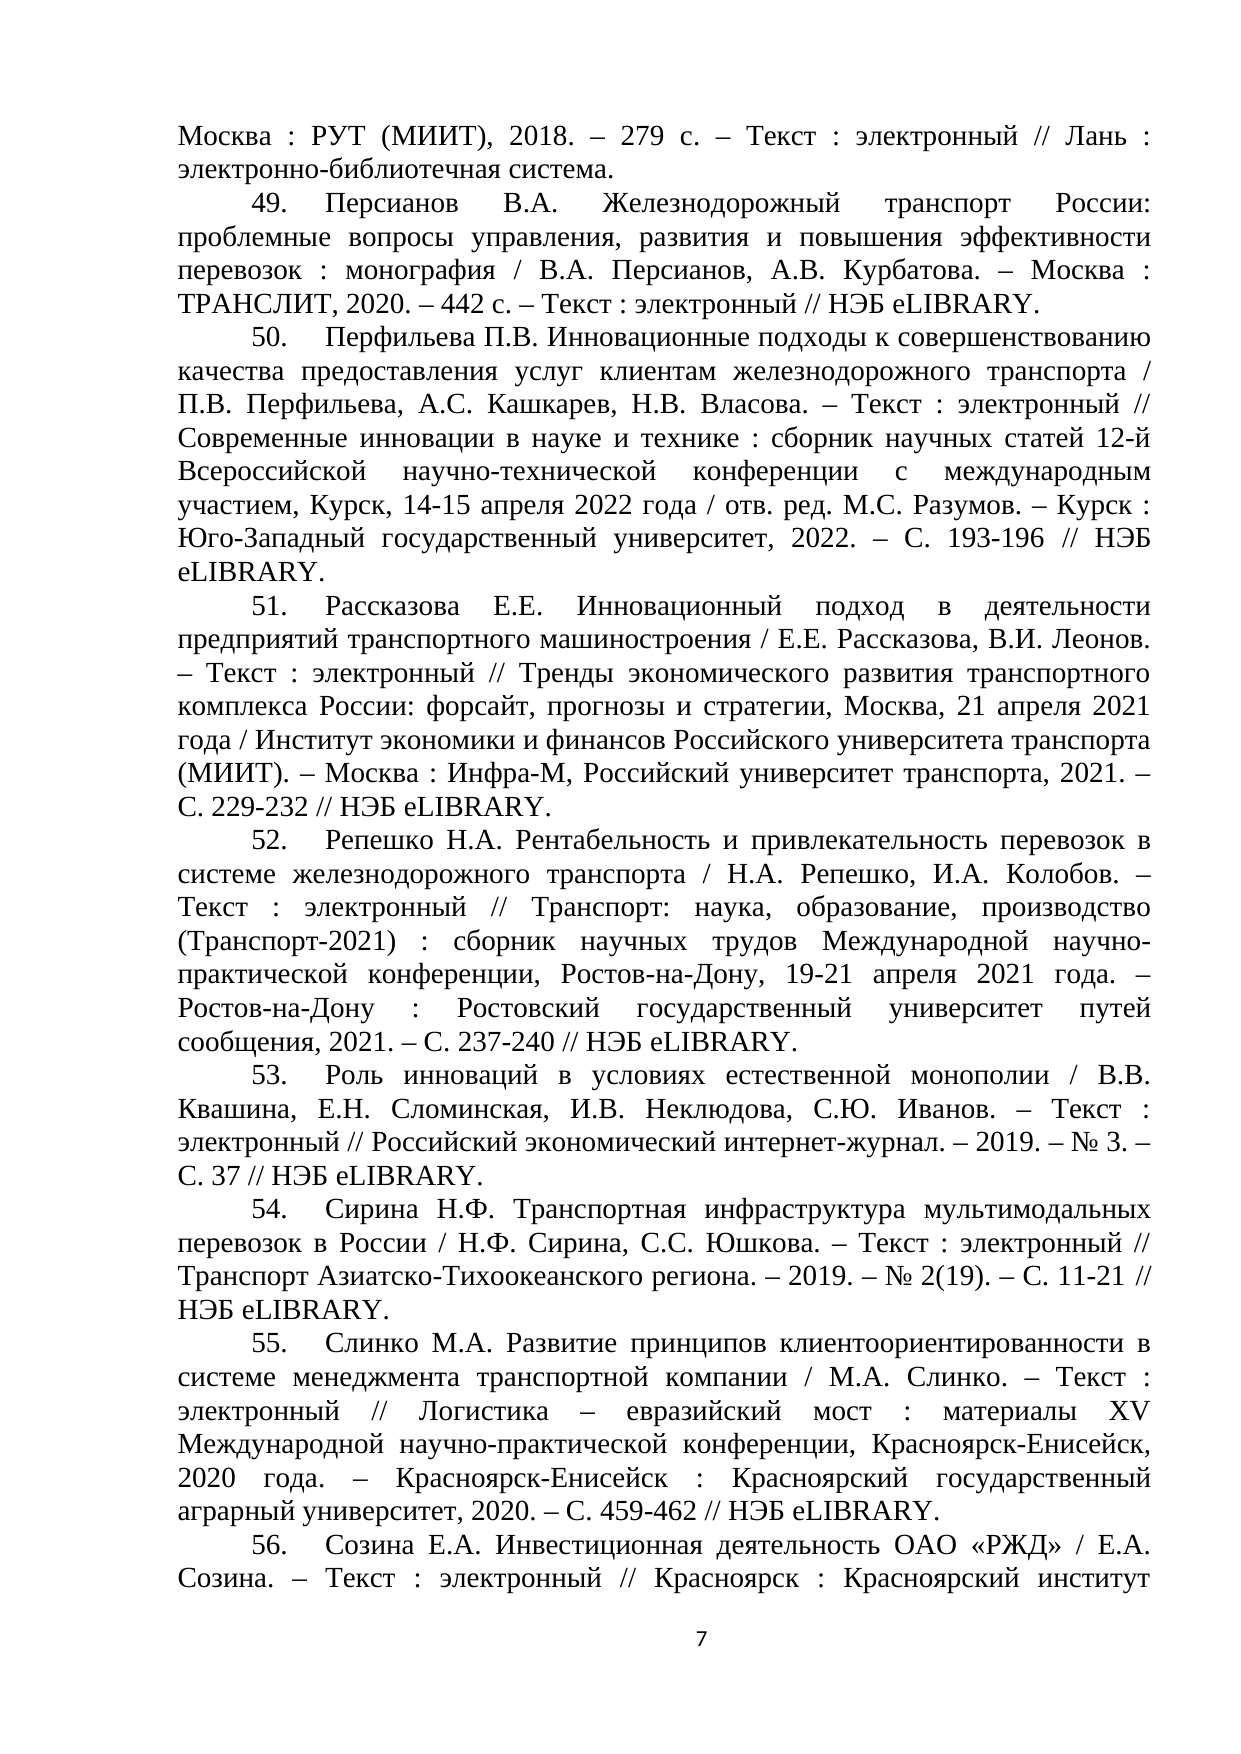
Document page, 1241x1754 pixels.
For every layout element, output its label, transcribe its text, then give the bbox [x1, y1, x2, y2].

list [177, 1527, 1152, 1594]
list Репешко Н.А. Рентабельность и привлекательность перевозок в системе железнодорожного транспорта / Н.А. Репешко, И.А. Колобов. – Текст : электронный // Транспорт: наука, образование, производство (Транспорт-2021) : сборник научных трудов Международной научно-практической конференции, Ростов-на-Дону, 19-21 апреля 2021 года. – Ростов-на-Дону : Ростовский государственный университет путей сообщения, 2021. – С. 237-240 // НЭБ eLIBRARY. [177, 822, 1152, 1057]
list Рассказова Е.Е. Инновационный подход в деятельности предприятий транспортного машиностроения / Е.Е. Рассказова, В.И. Леонов. – Текст : электронный // Тренды экономического развития транспортного комплекса России: форсайт, прогнозы и стратегии, Москва, 21 апреля 2021 года / Институт экономики и финансов Российского университета транспорта (МИИТ). – Москва : Инфра-М, Российский университет транспорта, 2021. – С. 229-232 // НЭБ eLIBRARY. [177, 588, 1152, 822]
list Сирина Н.Ф. Транспортная инфраструктура мультимодальных перевозок в России / Н.Ф. Сирина, С.С. Юшкова. – Текст : электронный // Транспорт Азиатско-Тихоокеанского региона. – 2019. – № 2(19). – С. 11-21 // НЭБ eLIBRARY. [177, 1191, 1152, 1326]
list Слинко М.А. Развитие принципов клиентоориентированности в системе менеджмента транспортной компании / М.А. Слинко. – Текст : электронный // Логистика – евразийский мост : материалы XV Международной научно-практической конференции, Красноярск-Енисейск, 2020 года. – Красноярск-Енисейск : Красноярский государственный аграрный университет, 2020. – С. 459-462 // НЭБ eLIBRARY. [177, 1326, 1152, 1527]
list Перфильева П.В. Инновационные подходы к совершенствованию качества предоставления услуг клиентам железнодорожного транспорта / П.В. Перфильева, А.С. Кашкарев, Н.В. Власова. – Текст : электронный // Современные инновации в науке и технике : сборник научных статей 12-й Всероссийской научно-технической конференции с международным участием, Курск, 14-15 апреля 2022 года / отв. ред. М.С. Разумов. – Курск : Юго-Западный государственный университет, 2022. – С. 193-196 // НЭБ eLIBRARY. [177, 319, 1152, 588]
list Роль инноваций в условиях естественной монополии / В.В. Квашина, Е.Н. Сломинская, И.В. Неклюдова, С.Ю. Иванов. – Текст : электронный // Российский экономический интернет-журнал. – 2019. – № 3. – С. 37 // НЭБ eLIBRARY. [177, 1057, 1152, 1191]
list Персианов В.А. Железнодорожный транспорт России: проблемные вопросы управления, развития и повышения эффективности перевозок : монография / В.А. Персианов, А.В. Курбатова. – Москва : ТРАНСЛИТ, 2020. – 442 с. – Текст : электронный // НЭБ eLIBRARY. [177, 185, 1152, 319]
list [177, 118, 1152, 185]
